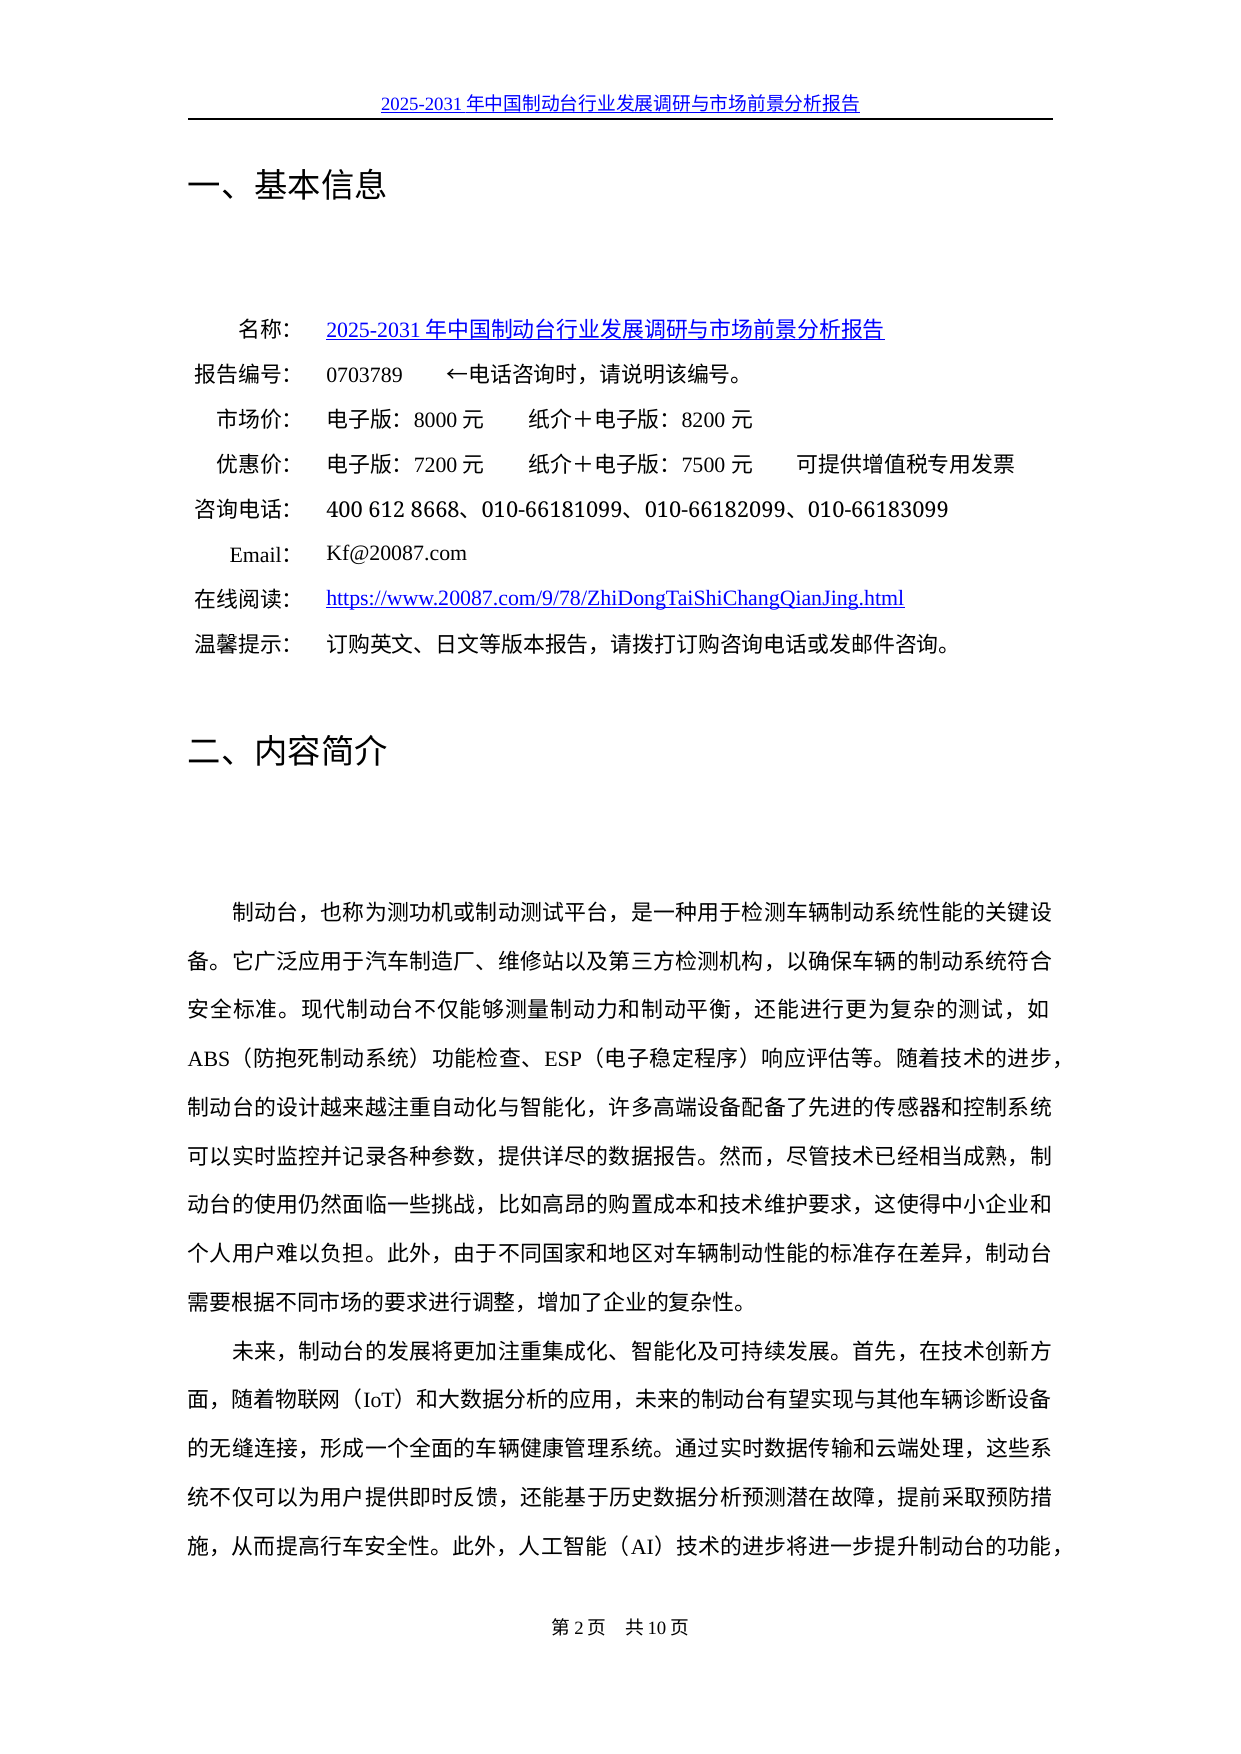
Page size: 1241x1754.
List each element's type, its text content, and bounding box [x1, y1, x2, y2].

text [187, 894, 1053, 1561]
table_cell [315, 582, 1073, 627]
table_header 名称： [167, 312, 315, 357]
table_cell 电子版：8000 元 纸介＋电子版：8200 元 [315, 402, 1073, 447]
table_cell 电子版：7200 元 纸介＋电子版：7500 元 可提供增值税专用发票 [315, 447, 1073, 492]
table_cell Email： [167, 537, 315, 582]
table_cell 温馨提示： [167, 627, 315, 672]
table_cell 0703789 ←电话咨询时，请说明该编号。 [315, 357, 1073, 402]
table_cell 优惠价： [167, 447, 315, 492]
table_cell 在线阅读： [167, 582, 315, 627]
table_cell Kf@20087.com [315, 537, 1073, 582]
table_cell 订购英文、日文等版本报告，请拨打订购咨询电话或发邮件咨询。 [315, 627, 1073, 672]
table_header 2025-2031年中国制动台行业发展调研与市场前景分析报告 [315, 312, 1073, 357]
table_cell 咨询电话： [167, 492, 315, 537]
title 二、内容简介 [187, 717, 1053, 782]
title 一、基本信息 [187, 150, 1053, 215]
table_cell 400 612 8668、010-66181099、010-66182099、010-66183099 [315, 492, 1073, 537]
table_cell 市场价： [167, 402, 315, 447]
table_cell 报告编号： [167, 357, 315, 402]
